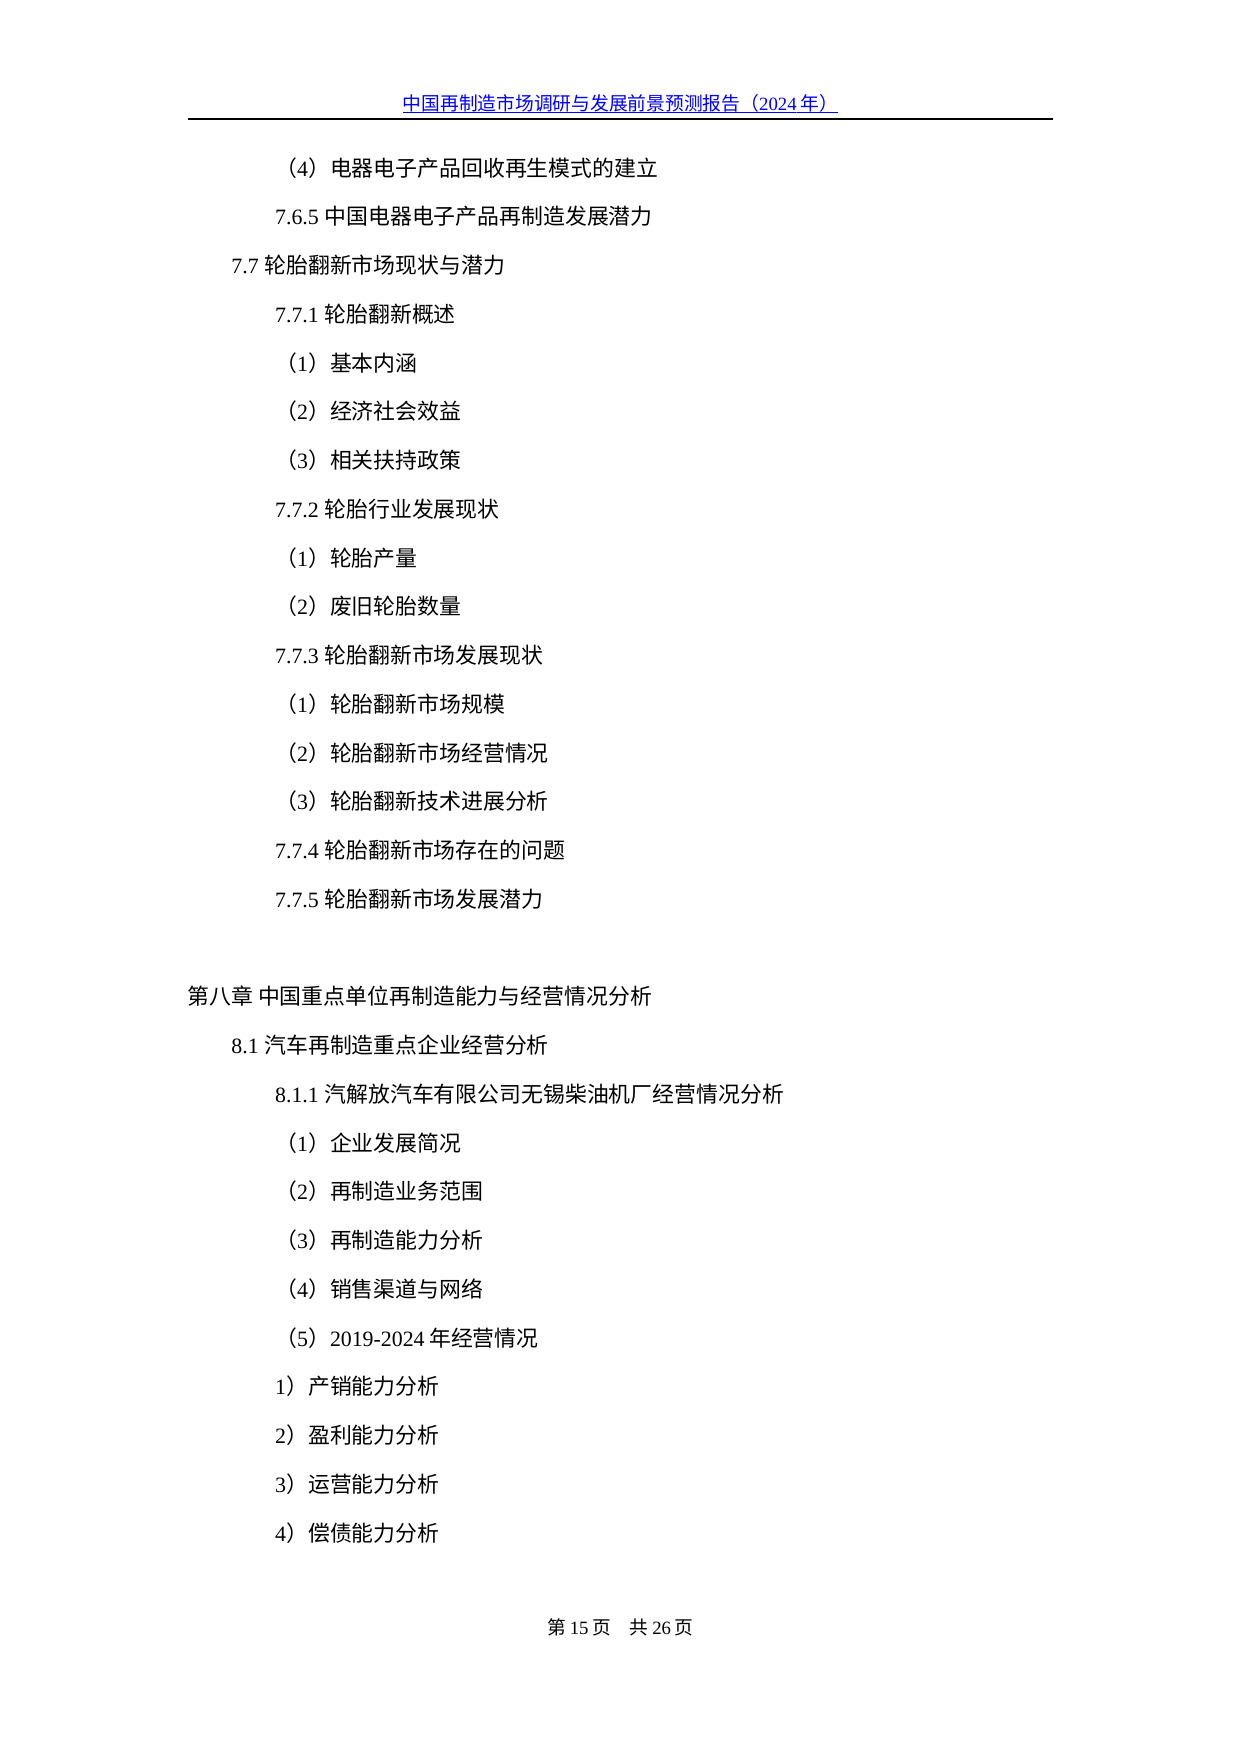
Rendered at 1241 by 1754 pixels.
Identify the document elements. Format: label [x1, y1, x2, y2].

text [187, 150, 1053, 1548]
